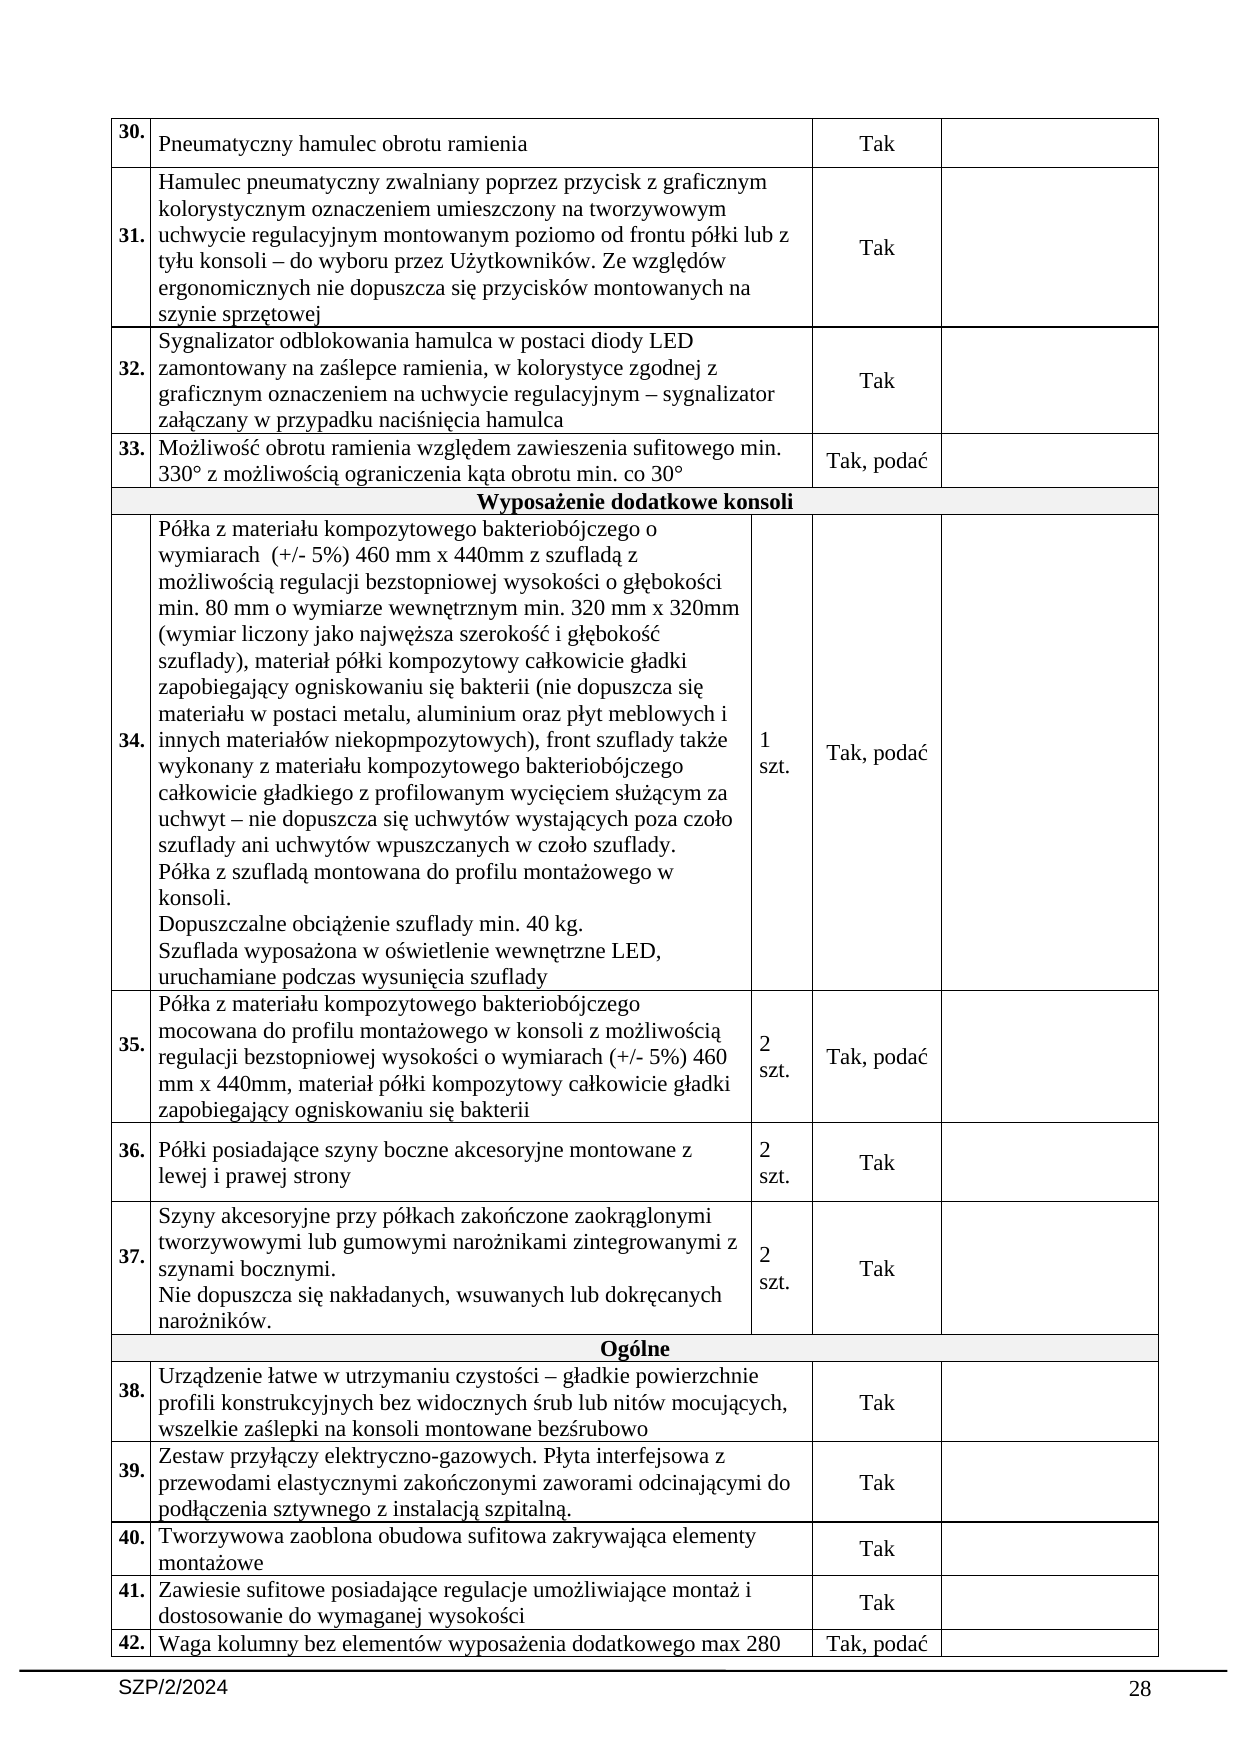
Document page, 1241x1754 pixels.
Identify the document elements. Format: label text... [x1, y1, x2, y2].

table_cell [942, 1123, 1158, 1201]
table_cell 2 szt. [752, 1123, 812, 1201]
table_cell Półka z materiału kompozytowego bakteriobójczego mocowana do profilu montażowego w konsoli z możliwością regulacji bezstopniowej wysokości o wymiarach (+/- 5%) 460 mm x 440mm, materiał półki kompozytowy całkowicie gładki zapobiegający ogniskowaniu się bakterii [151, 991, 751, 1122]
table_cell [942, 515, 1158, 989]
table_cell [942, 434, 1158, 487]
table_cell Szyny akcesoryjne przy półkach zakończone zaokrąglonymi tworzywowymi lub gumowymi narożnikami zintegrowanymi z szynami bocznymi. Nie dopuszcza się nakładanych, wsuwanych lub dokręcanych narożników. [151, 1202, 751, 1334]
table_cell [112, 1123, 150, 1201]
table_cell [942, 328, 1158, 433]
table_cell [942, 1362, 1158, 1441]
table_cell Pneumatyczny hamulec obrotu ramienia [151, 119, 812, 167]
table_cell Półki posiadające szyny boczne akcesoryjne montowane z lewej i prawej strony [151, 1123, 751, 1201]
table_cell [151, 1630, 812, 1656]
table_cell 2 szt. [752, 1202, 812, 1334]
table_cell Ogólne [112, 1335, 1158, 1361]
table_cell [112, 119, 150, 167]
table_cell [942, 1576, 1158, 1629]
table_cell 1 szt. [752, 515, 812, 989]
table_cell Tak [813, 119, 941, 167]
table_cell [112, 1630, 150, 1656]
table_cell [112, 168, 150, 326]
table_cell [942, 1442, 1158, 1521]
table_cell [112, 991, 150, 1122]
table_cell Sygnalizator odblokowania hamulca w postaci diody LED zamontowany na zaślepce ramienia, w kolorystyce zgodnej z graficznym oznaczeniem na uchwycie regulacyjnym – sygnalizator załączany w przypadku naciśnięcia hamulca [151, 328, 812, 433]
table_cell Hamulec pneumatyczny zwalniany poprzez przycisk z graficznym kolorystycznym oznaczeniem umieszczony na tworzywowym uchwycie regulacyjnym montowanym poziomo od frontu półki lub z tyłu konsoli – do wyboru przez Użytkowników. Ze względów ergonomicznych nie dopuszcza się przycisków montowanych na szynie sprzętowej [151, 168, 812, 326]
table_cell Tworzywowa zaoblona obudowa sufitowa zakrywająca elementy montażowe [151, 1523, 812, 1575]
table_cell Tak [813, 1202, 941, 1334]
table_cell [942, 1202, 1158, 1334]
table_cell Półka z materiału kompozytowego bakteriobójczego o wymiarach (+/- 5%) 460 mm x 440mm z szufladą z możliwością regulacji bezstopniowej wysokości o głębokości min. 80 mm o wymiarze wewnętrznym min. 320 mm x 320mm (wymiar liczony jako najwęższa szerokość i głębokość szuflady), materiał półki kompozytowy całkowicie gładki zapobiegający ogniskowaniu się bakterii (nie dopuszcza się materiału w postaci metalu, aluminium oraz płyt meblowych i innych materiałów niekopmpozytowych), front szuflady także wykonany z materiału kompozytowego bakteriobójczego całkowicie gładkiego z profilowanym wycięciem służącym za uchwyt – nie dopuszcza się uchwytów wystających poza czoło szuflady ani uchwytów wpuszczanych w czoło szuflady. Półka z szufladą montowana do profilu montażowego w konsoli. Dopuszczalne obciążenie szuflady min. 40 kg. Szuflada wyposażona w oświetlenie wewnętrzne LED, uruchamiane podczas wysunięcia szuflady [151, 515, 751, 989]
table_cell [942, 119, 1158, 167]
table_cell 2 szt. [752, 991, 812, 1122]
table_cell Tak [813, 1576, 941, 1629]
table_cell Tak [813, 1442, 941, 1521]
table_cell Tak, podać [813, 434, 941, 487]
table_cell [942, 1523, 1158, 1575]
table_cell [112, 1576, 150, 1629]
table_cell [112, 515, 150, 989]
table_cell Urządzenie łatwe w utrzymaniu czystości – gładkie powierzchnie profili konstrukcyjnych bez widocznych śrub lub nitów mocujących, wszelkie zaślepki na konsoli montowane bezśrubowo [151, 1362, 812, 1441]
table_cell Tak, podać [813, 1630, 941, 1656]
table_cell [112, 1442, 150, 1521]
table_cell Zestaw przyłączy elektryczno-gazowych. Płyta interfejsowa z przewodami elastycznymi zakończonymi zaworami odcinającymi do podłączenia sztywnego z instalacją szpitalną. [151, 1442, 812, 1521]
table_cell Zawiesie sufitowe posiadające regulacje umożliwiające montaż i dostosowanie do wymaganej wysokości [151, 1576, 812, 1629]
table_cell [112, 1523, 150, 1575]
table_cell [112, 1362, 150, 1441]
table_cell Tak [813, 328, 941, 433]
table_cell Tak [813, 1523, 941, 1575]
table_cell Tak, podać [813, 515, 941, 989]
table_cell Możliwość obrotu ramienia względem zawieszenia sufitowego min. 330° z możliwością ograniczenia kąta obrotu min. co 30° [151, 434, 812, 487]
table_cell [942, 168, 1158, 326]
table_cell Tak [813, 168, 941, 326]
table_cell [112, 434, 150, 487]
table_cell [942, 1630, 1158, 1656]
table_cell Tak, podać [813, 991, 941, 1122]
table_cell [112, 1202, 150, 1334]
table_cell [112, 328, 150, 433]
table_cell Tak [813, 1123, 941, 1201]
table_cell Tak [813, 1362, 941, 1441]
table_cell [942, 991, 1158, 1122]
table_cell Wyposażenie dodatkowe konsoli [112, 488, 1158, 514]
